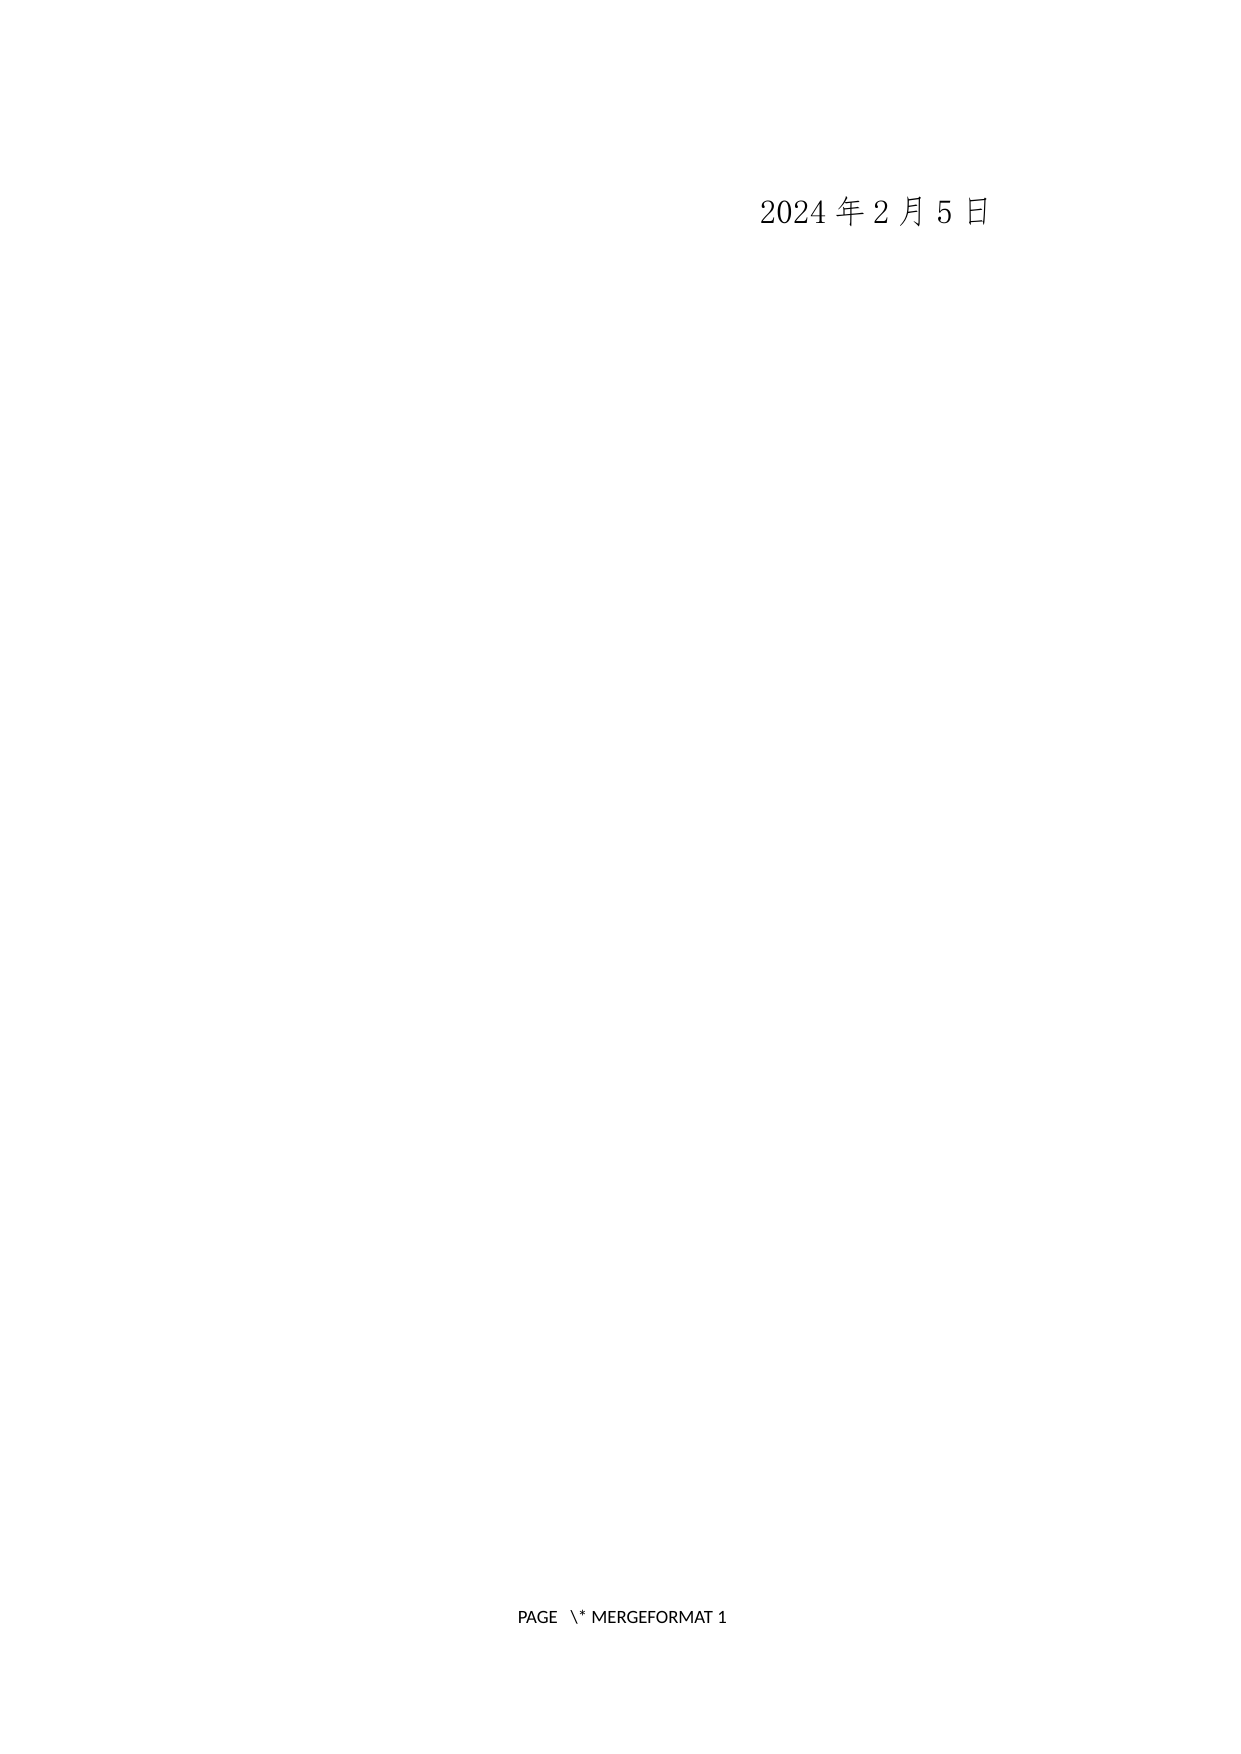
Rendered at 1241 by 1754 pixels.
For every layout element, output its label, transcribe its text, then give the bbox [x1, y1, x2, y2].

text 2024年2月5日 [159, 177, 1081, 236]
